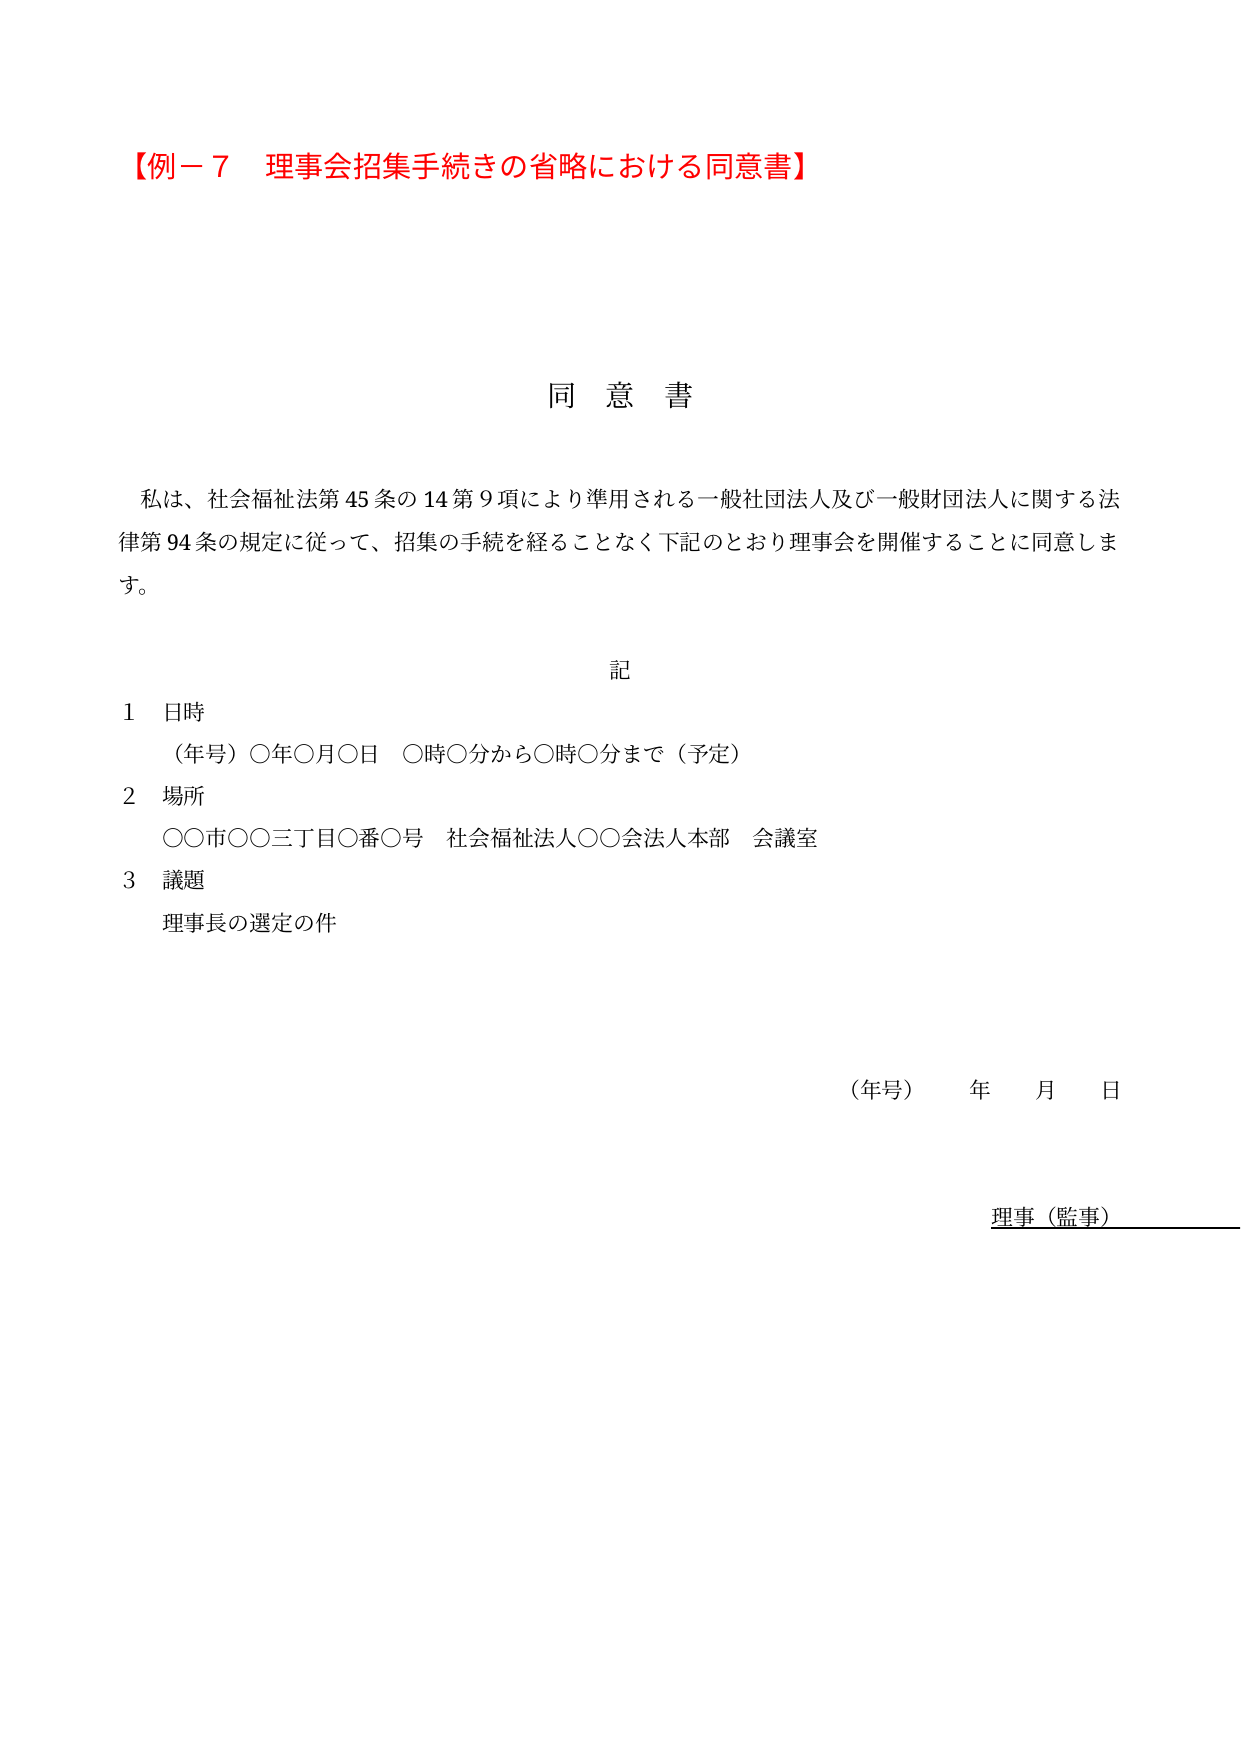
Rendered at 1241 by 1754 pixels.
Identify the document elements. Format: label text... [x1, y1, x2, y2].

text ○○市○○三丁目○番○号 社会福祉法人○○会法人本部 会議室 [118, 818, 1122, 856]
text （年号）○年○月○日 ○時○分から○時○分まで（予定） [118, 734, 1122, 772]
text （年号） 年 月 日 [118, 1071, 1122, 1108]
text 私は、社会福祉法第45条の14第９項により準用される一般社団法人及び一般財団法人に関する法律第94条の規定に従って、招集の手続を経ることなく下記のとおり理事会を開催することに同意します。 [118, 479, 1122, 603]
text １ 日時 [118, 692, 1122, 729]
text 理事（監事） [118, 1197, 1122, 1234]
text ２ 場所 [118, 776, 1122, 814]
text 記 [118, 650, 1122, 687]
text ３ 議題 [118, 861, 1122, 898]
text 理事長の選定の件 [118, 903, 1122, 940]
text 同 意 書 [118, 356, 1122, 431]
text 【例－７ 理事会招集手続きの省略における同意書】 [118, 127, 1122, 202]
